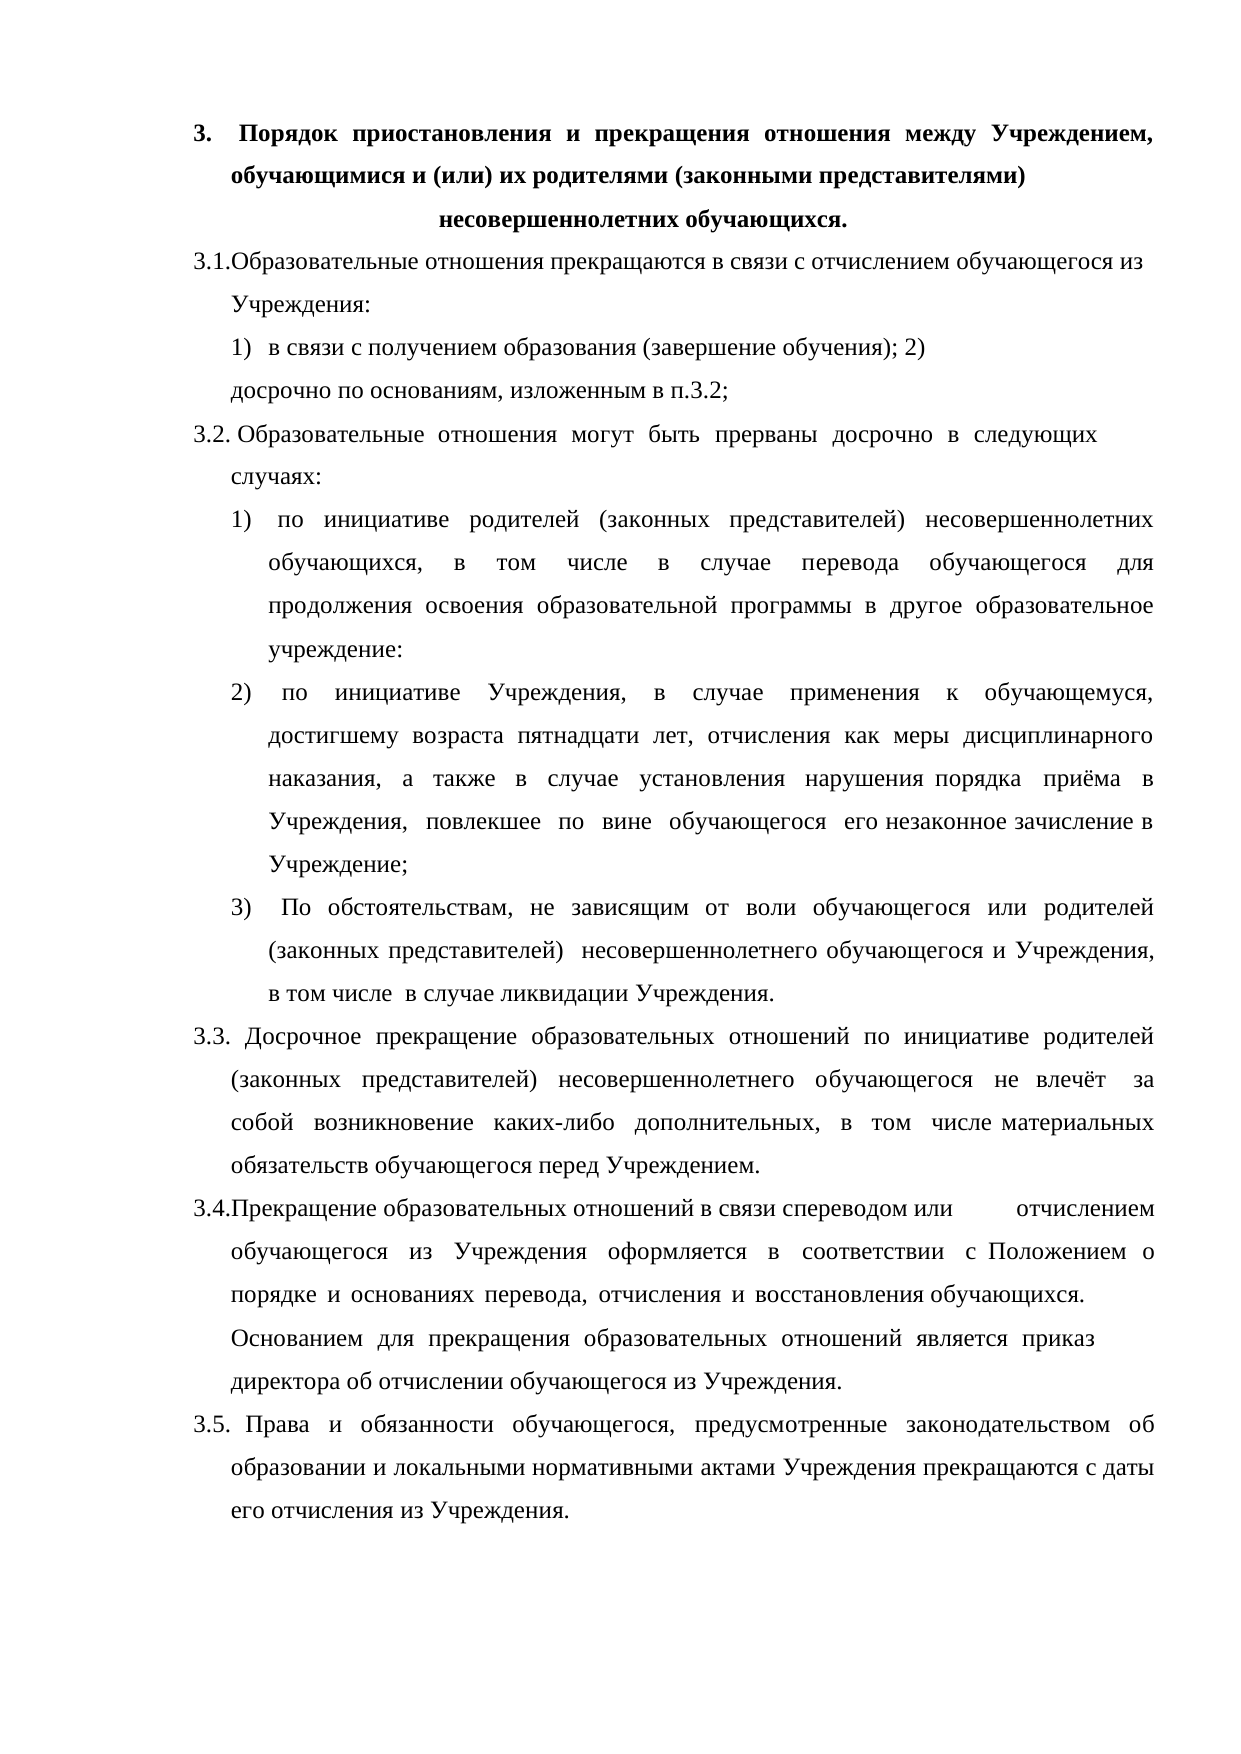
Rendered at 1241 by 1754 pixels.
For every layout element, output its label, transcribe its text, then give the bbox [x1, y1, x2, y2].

text 3.5. Права и обязанности обучающегося, предусмотренные законодательством об образовании и локальными нормативными актами Учреждения прекращаются с даты его отчисления из Учреждения. [193, 1409, 1154, 1524]
text 1) в связи с получением образования (завершение обучения); 2) досрочно по основаниям, изложенным в п.3.2; [231, 332, 959, 404]
text несовершеннолетних обучающихся. [438, 204, 1155, 232]
text 3.3. Досрочное прекращение образовательных отношений по инициативе родителей (законных представителей) несовершеннолетнего обучающегося не влечёт за собой возникновение каких-либо дополнительных, в том числе материальных обязательств обучающегося перед Учреждением. [193, 1021, 1154, 1179]
text 3.2. Образовательные отношения могут быть прерваны досрочно в следующих случаях: [193, 419, 1157, 490]
text 1) по инициативе родителей (законных представителей) несовершеннолетних обучающихся, в том числе в случае перевода обучающегося для продолжения освоения образовательной программы в другое образовательное учреждение: [231, 504, 1154, 662]
text 3.4.Прекращение образовательных отношений в связи с переводом или отчислением обучающегося из Учреждения оформляется в соответствии с Положением о порядке и основаниях перевода, отчисления и восстановления обучающихся. [193, 1193, 1154, 1308]
text 3. Порядок приостановления и прекращения отношения между Учреждением, обучающимися и (или) их родителями (законными представителями) [193, 118, 1153, 189]
text 2) по инициативе Учреждения, в случае применения к обучающемуся, достигшему возраста пятнадцати лет, отчисления как меры дисциплинарного наказания, а также в случае установления нарушения порядка приёма в Учреждения, повлекшее по вине обучающегося его незаконное зачисление в Учреждение; [231, 677, 1153, 878]
text 3.1.Образовательные отношения прекращаются в связи с отчислением обучающегося из Учреждения: [193, 246, 1158, 318]
text 3) По обстоятельствам, не зависящим от воли обучающегося или родителей (законных представителей) несовершеннолетнего обучающегося и Учреждения, в том числе в случае ликвидации Учреждения. [231, 892, 1154, 1007]
text Основанием для прекращения образовательных отношений является приказ директора об отчислении обучающегося из Учреждения. [231, 1323, 1157, 1395]
